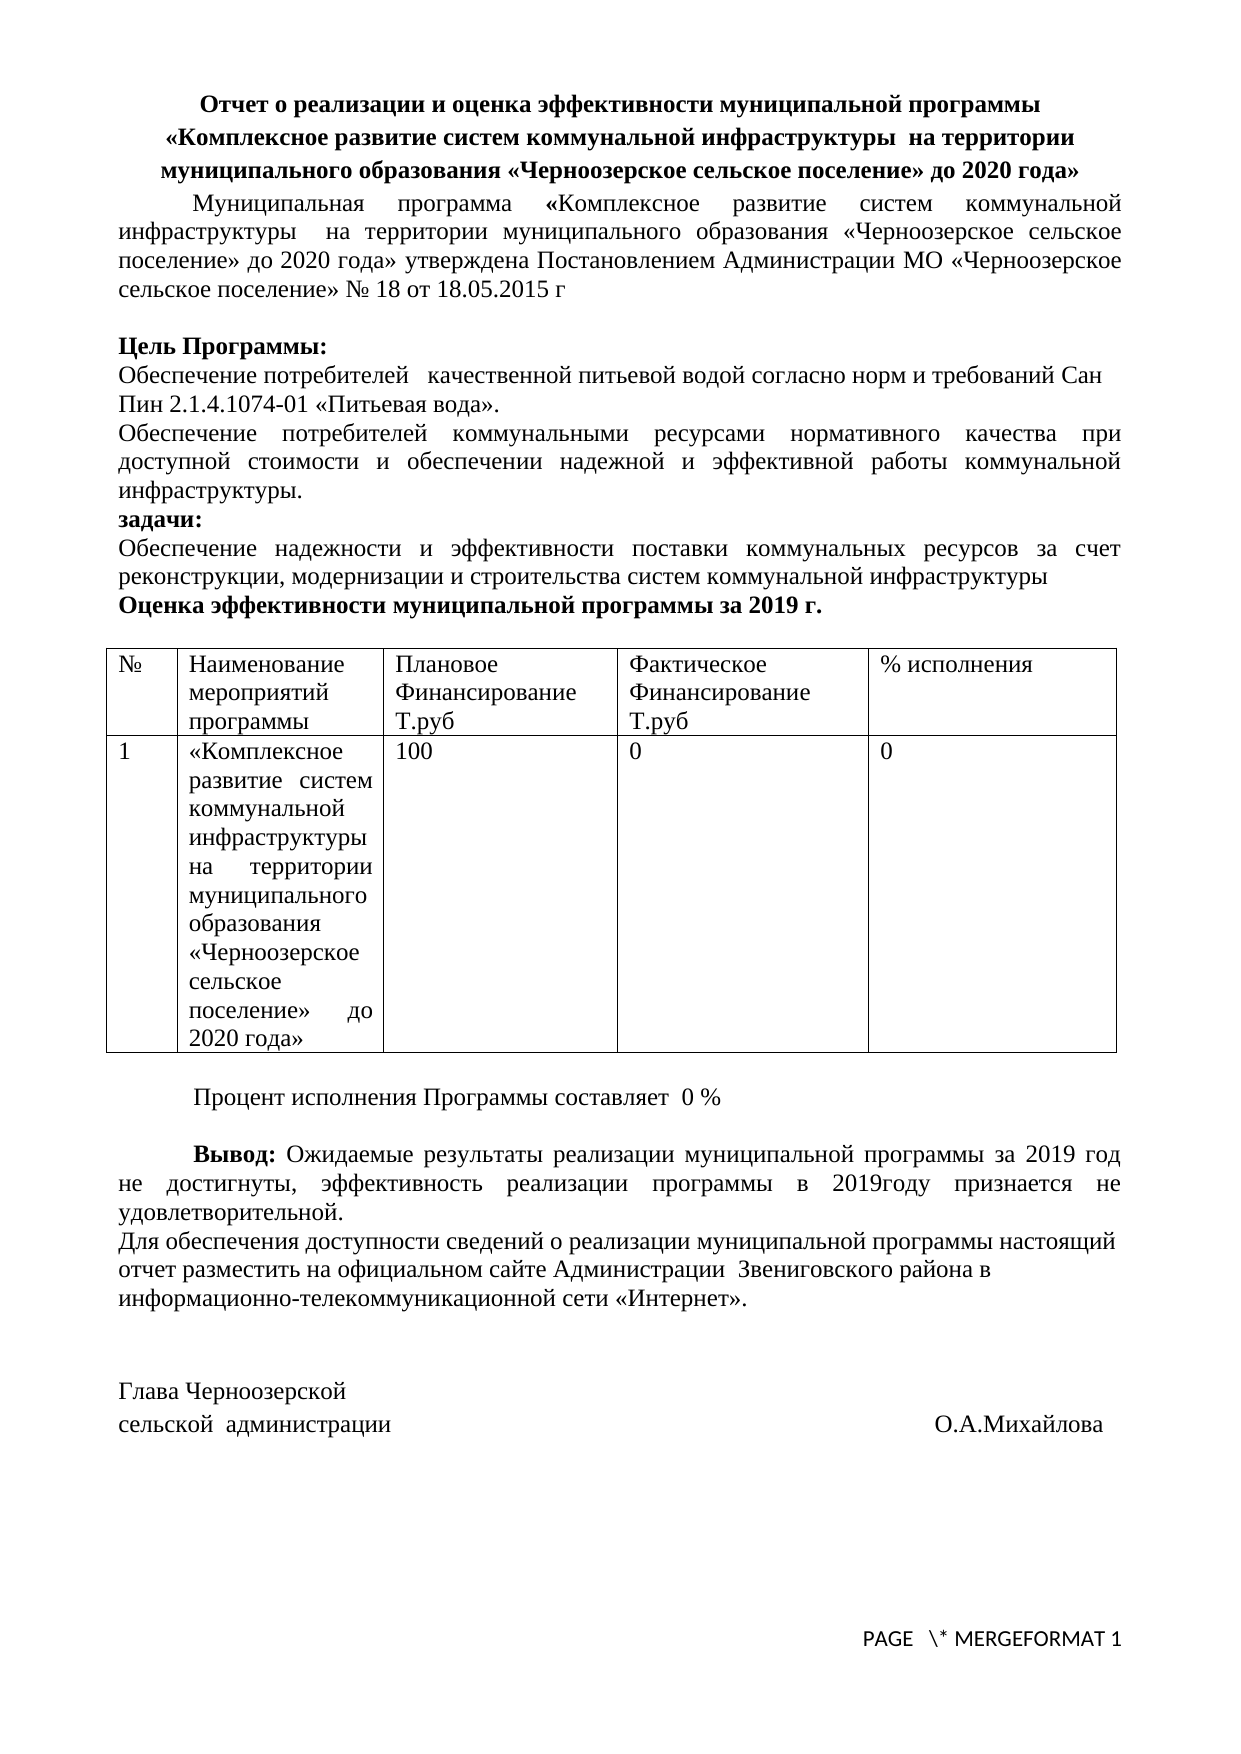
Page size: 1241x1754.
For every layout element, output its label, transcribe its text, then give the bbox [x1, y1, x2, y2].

text задачи: [118, 504, 1122, 533]
text Отчет о реализации и оценка эффективности муниципальной программы «Комплексное развитие систем коммунальной инфраструктуры на территории муниципального образования «Черноозерское сельское поселение» до 2020 года» [118, 89, 1122, 183]
table_cell 0 [618, 736, 868, 1052]
text Оценка эффективности муниципальной программы за 2019 г. [118, 590, 1122, 619]
table_cell «Комплексное развитие систем коммунальной инфраструктуры на территории муниципального образования «Черноозерское сельское поселение» до 2020 года» [178, 736, 383, 1052]
table_header Плановое Финансирование Т.руб [384, 649, 617, 735]
table_header № [107, 649, 177, 735]
table_header Фактическое Финансирование Т.руб [618, 649, 868, 735]
text сельской администрации О.А.Михайлова [118, 1409, 1122, 1438]
table_header Наименование мероприятий программы [178, 649, 383, 735]
text Цель Программы: [118, 331, 1122, 360]
text Обеспечение потребителей коммунальными ресурсами нормативного качества при доступной стоимости и обеспечении надежной и эффективной работы коммунальной инфраструктуры. [118, 418, 1122, 504]
table_cell 1 [107, 736, 177, 1052]
text Для обеспечения доступности сведений о реализации муниципальной программы настоящий отчет разместить на официальном сайте Администрации Звениговского района в информационно-телекоммуникационной сети «Интернет». [118, 1226, 1122, 1312]
text Обеспечение потребителей качественной питьевой водой согласно норм и требований Сан Пин 2.1.4.1074-01 «Питьевая вода». [118, 360, 1122, 418]
text Обеспечение надежности и эффективности поставки коммунальных ресурсов за счет реконструкции, модернизации и строительства систем коммунальной инфраструктуры [118, 533, 1122, 590]
text Муниципальная программа «Комплексное развитие систем коммунальной инфраструктуры на территории муниципального образования «Черноозерское сельское поселение» до 2020 года» утверждена Постановлением Администрации МО «Черноозерское сельское поселение» № 18 от 18.05.2015 г [118, 188, 1122, 303]
table_cell 100 [384, 736, 617, 1052]
table_header % исполнения [869, 649, 1116, 735]
text Глава Черноозерской [118, 1376, 1122, 1404]
text Вывод: Ожидаемые результаты реализации муниципальной программы за 2019 год не достигнуты, эффективность реализации программы в 2019году признается не удовлетворительной. [118, 1139, 1122, 1226]
text Процент исполнения Программы составляет 0 % [118, 1082, 1122, 1111]
table_cell 0 [869, 736, 1116, 1052]
